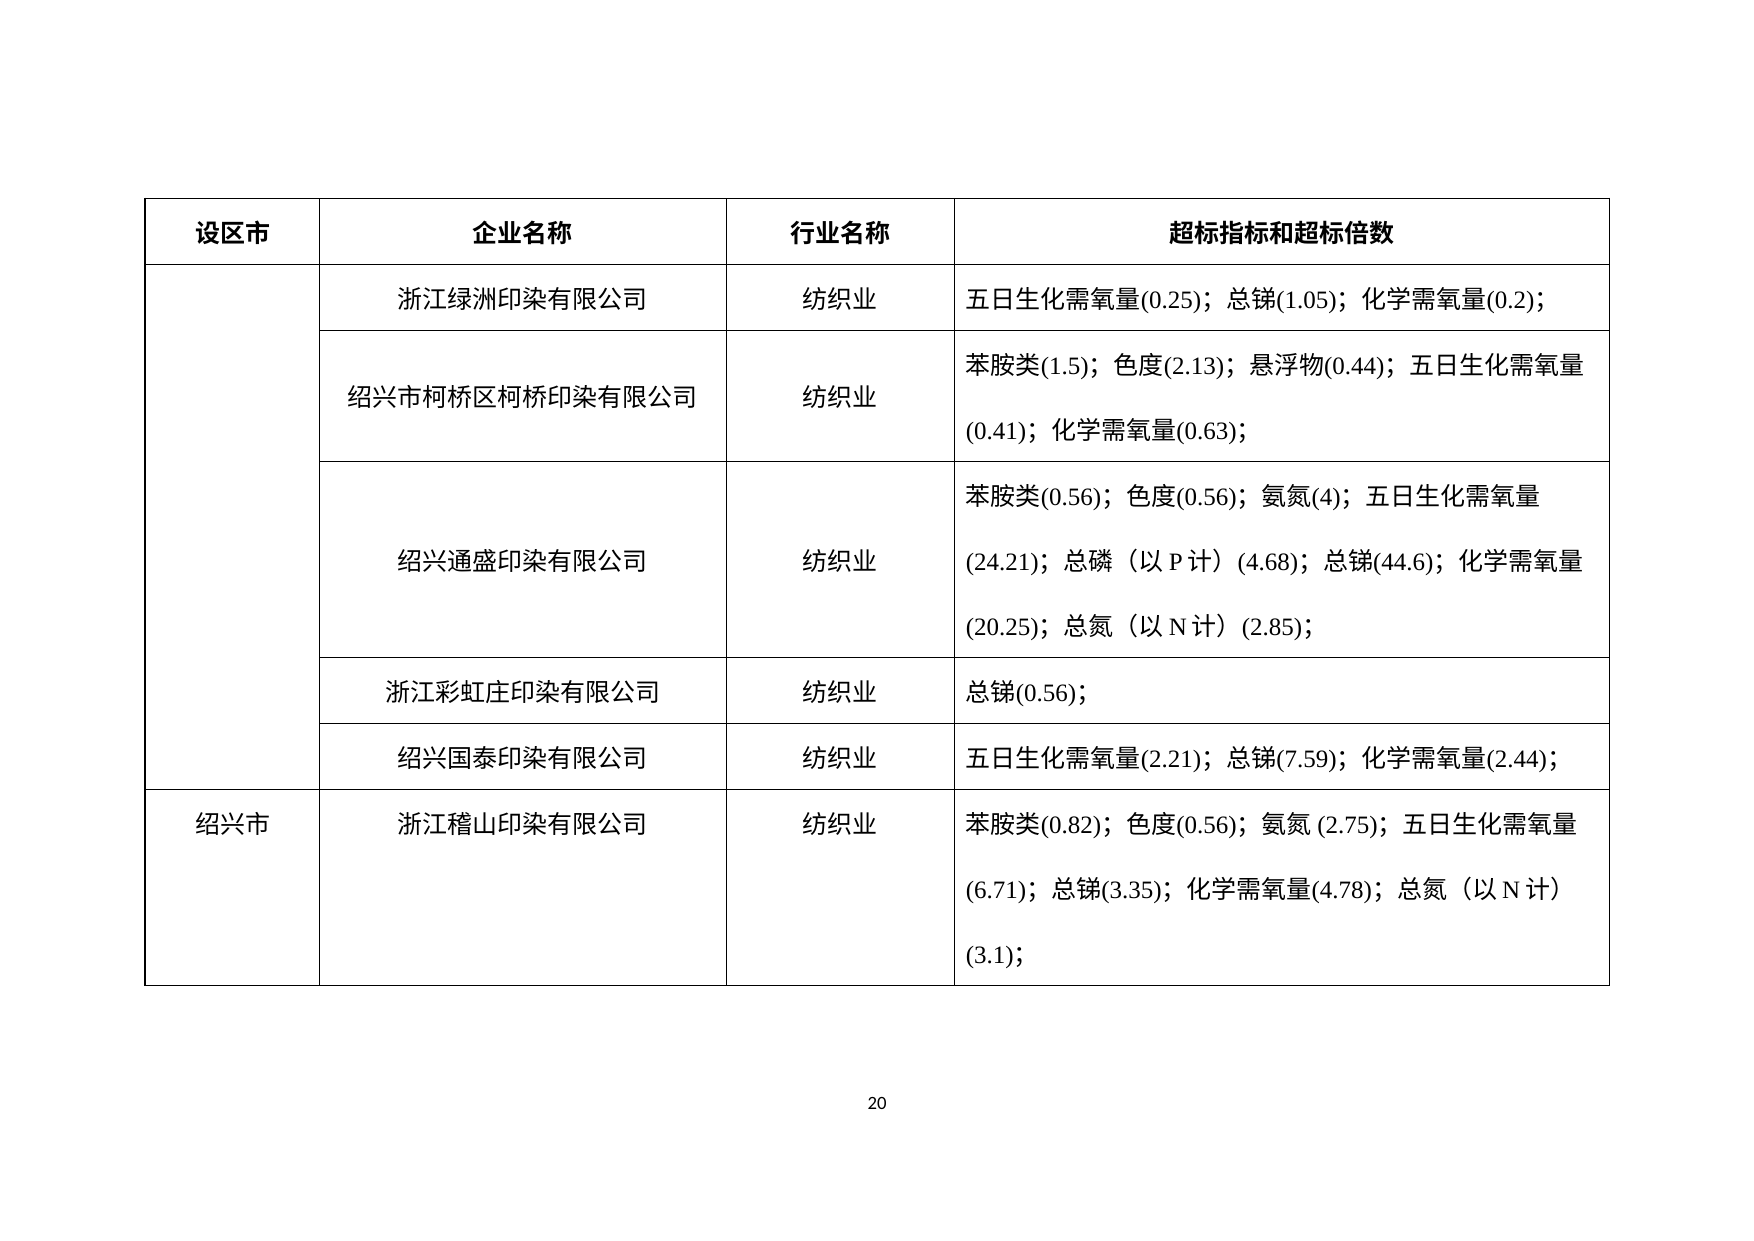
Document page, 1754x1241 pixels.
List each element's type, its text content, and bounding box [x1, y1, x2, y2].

table_cell 浙江绿洲印染有限公司 [320, 265, 726, 330]
table_cell 纺织业 [727, 265, 954, 330]
table_cell 纺织业 [727, 790, 954, 985]
table_cell 纺织业 [727, 462, 954, 657]
table_cell 绍兴通盛印染有限公司 [320, 462, 726, 657]
table_cell 绍兴市柯桥区柯桥印染有限公司 [320, 331, 726, 461]
table_cell 五日生化需氧量(0.25)；总锑(1.05)；化学需氧量(0.2)； [955, 265, 1609, 330]
table_header 行业名称 [727, 199, 954, 264]
table_cell 绍兴市 [146, 790, 319, 985]
table_cell 纺织业 [727, 724, 954, 789]
table_cell 纺织业 [727, 658, 954, 723]
table_cell 浙江稽山印染有限公司 [320, 790, 726, 985]
table_cell 苯胺类(1.5)；色度(2.13)；悬浮物(0.44)；五日生化需氧量(0.41)；化学需氧量(0.63)； [955, 331, 1609, 461]
table_cell 纺织业 [727, 331, 954, 461]
table_cell 苯胺类(0.56)；色度(0.56)；氨氮(4)；五日生化需氧量(24.21)；总磷（以P计）(4.68)；总锑(44.6)；化学需氧量(20.25)；总氮（以N计）(2.85)； [955, 462, 1609, 657]
table_cell 总锑(0.56)； [955, 658, 1609, 723]
table_header 设区市 [146, 199, 319, 264]
table_header 企业名称 [320, 199, 726, 264]
table_cell 苯胺类(0.82)；色度(0.56)；氨氮 (2.75)；五日生化需氧量(6.71)；总锑(3.35)；化学需氧量(4.78)；总氮（以N计）(3.1)； [955, 790, 1609, 985]
table_cell 绍兴国泰印染有限公司 [320, 724, 726, 789]
table_cell 五日生化需氧量(2.21)；总锑(7.59)；化学需氧量(2.44)； [955, 724, 1609, 789]
table_cell 浙江彩虹庄印染有限公司 [320, 658, 726, 723]
table_header 超标指标和超标倍数 [955, 199, 1609, 264]
